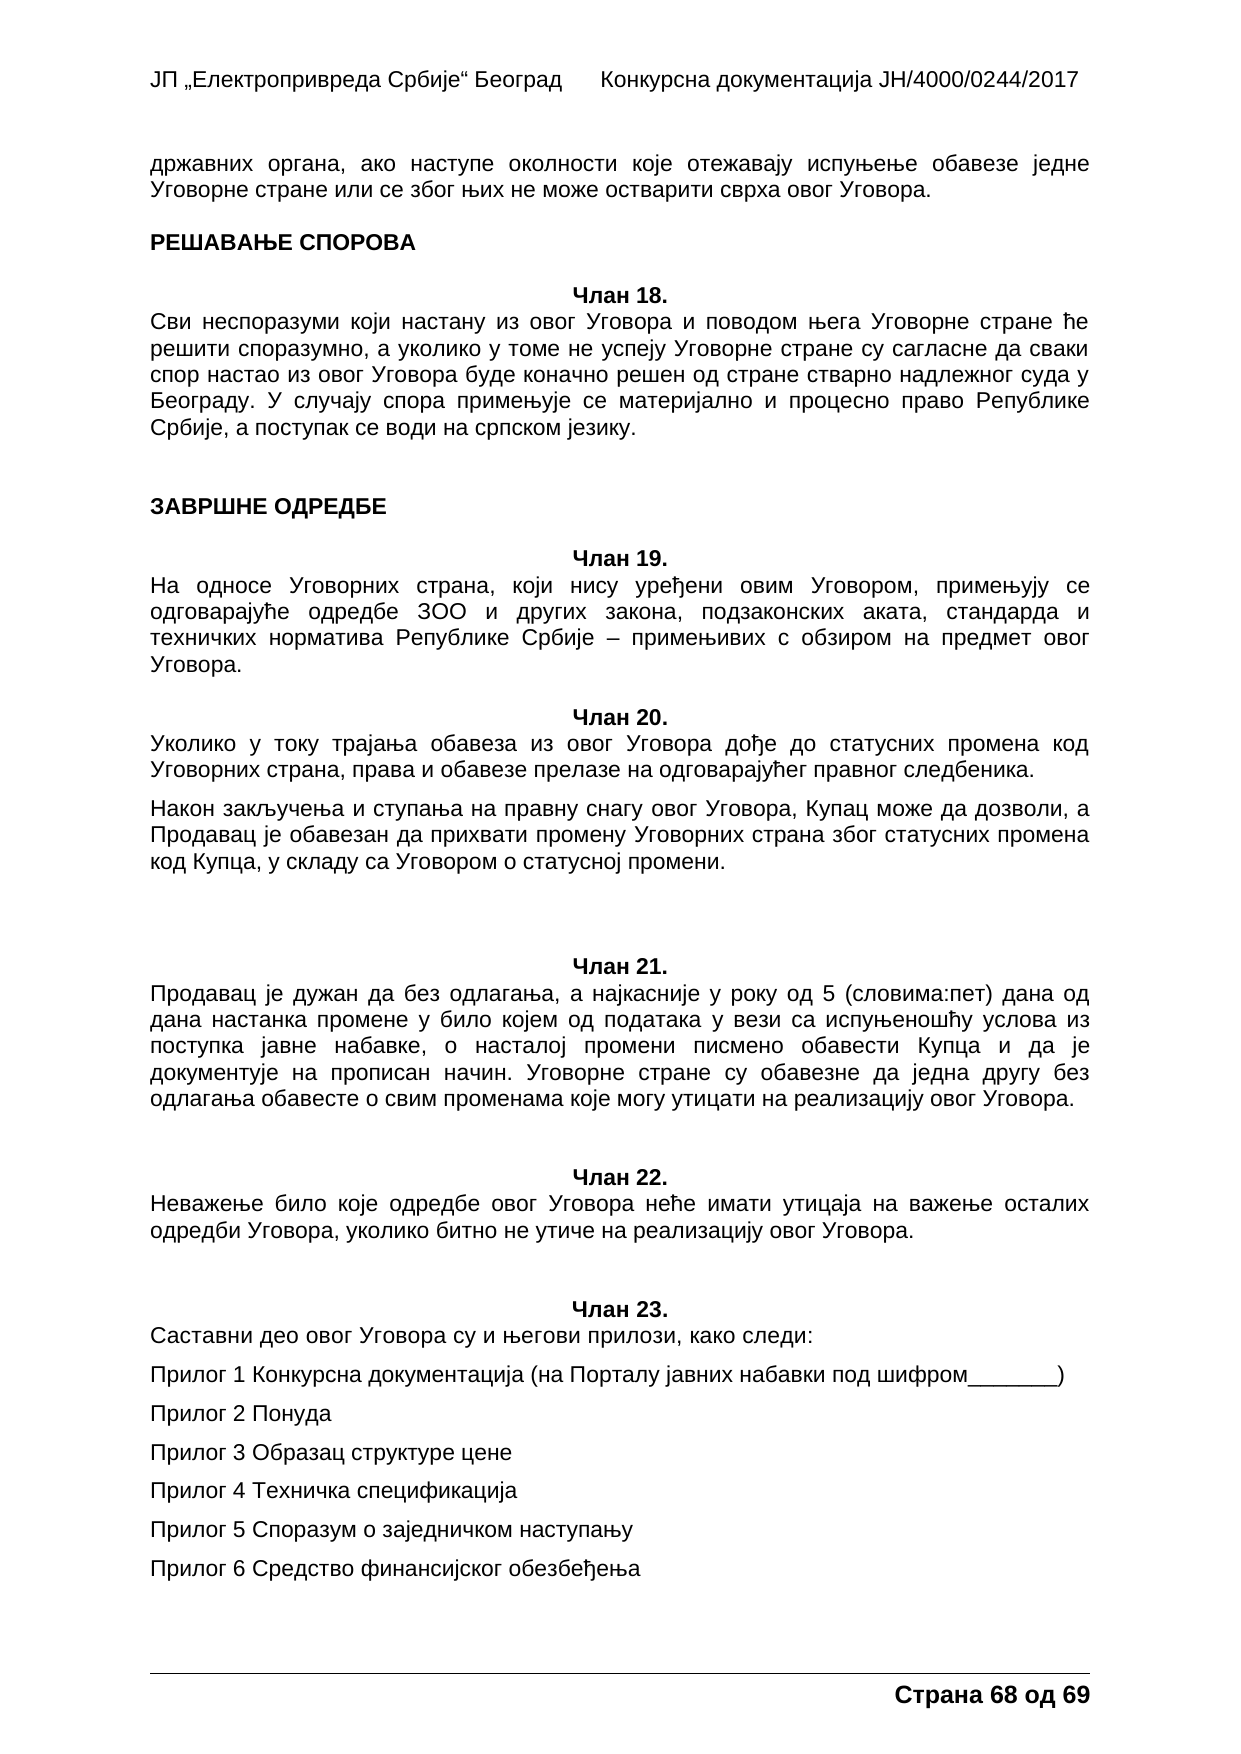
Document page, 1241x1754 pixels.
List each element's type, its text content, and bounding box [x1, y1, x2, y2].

text РЕШАВАЊЕ СПОРОВА [150, 229, 1090, 255]
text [150, 150, 1090, 203]
text Члан 19. [150, 545, 1090, 572]
text ЗАВРШНЕ ОДРЕДБЕ [150, 493, 1090, 519]
text Прилог 3 Образац структуре цене [150, 1439, 1090, 1465]
text Неважење било које одредбе овог Уговора неће имати утицаја на важење осталих одредби Уговора, уколико битно не утиче на реализацију овог Уговора. [150, 1190, 1090, 1243]
text Прилог 1 Конкурсна документација (на Порталу јавних набавки под шифром_______) [150, 1361, 1090, 1387]
text Члан 18. [150, 282, 1090, 308]
text Члан 22. [150, 1164, 1090, 1190]
text На односе Уговорних страна, који нису уређени овим Уговором, примењују се одговарајуће одредбе ЗОО и других закона, подзаконских аката, стандарда и техничких норматива Републике Србије – примењивих с обзиром на предмет овог Уговора. [150, 572, 1090, 677]
text Прилог 2 Понуда [150, 1400, 1090, 1426]
text Продавац је дужан да без одлагања, а најкасније у року од 5 (словима:пет) дана од дана настанка промене у било којем од података у вези са испуњеношћу услова из поступка јавне набавке, о насталој промени писмено обавести Купца и да је документује на прописан начин. Уговорне стране су обавезне да једна другу без одлагања обавесте о свим променама које могу утицати на реализацију овог Уговора. [150, 979, 1090, 1111]
text Члан 23. [150, 1296, 1090, 1322]
text Прилог 6 Средство финансијског обезбеђења [150, 1555, 1090, 1582]
text Саставни део овог Уговора су и његови прилози, како следи: [150, 1322, 1090, 1348]
text Прилог 5 Споразум о заједничком наступању [150, 1516, 1090, 1543]
text Након закључења и ступања на правну снагу овог Уговора, Купац може да дозволи, а Продавац је обавезан да прихвати промену Уговорних страна због статусних промена код Купца, у складу са Уговором о статусној промени. [150, 795, 1090, 874]
text Члан 21. [150, 953, 1090, 979]
text Прилог 4 Техничка спецификација [150, 1477, 1090, 1504]
text Сви неспоразуми који настану из овог Уговора и поводом њега Уговорне стране ће решити споразумно, а уколико у томе не успеју Уговорне стране су сагласне да сваки спор настао из овог Уговора буде коначно решен од стране стварно надлежног суда у Београду. У случају спора примењује се материјално и процесно право Републике Србије, а поступак се води на српском језику. [150, 308, 1090, 440]
text Члан 20. [150, 703, 1090, 730]
text Уколико у току трајања обавеза из овог Уговора дође до статусних промена код Уговорних страна, права и обавезе прелазе на одговарајућег правног следбеника. [150, 730, 1090, 782]
